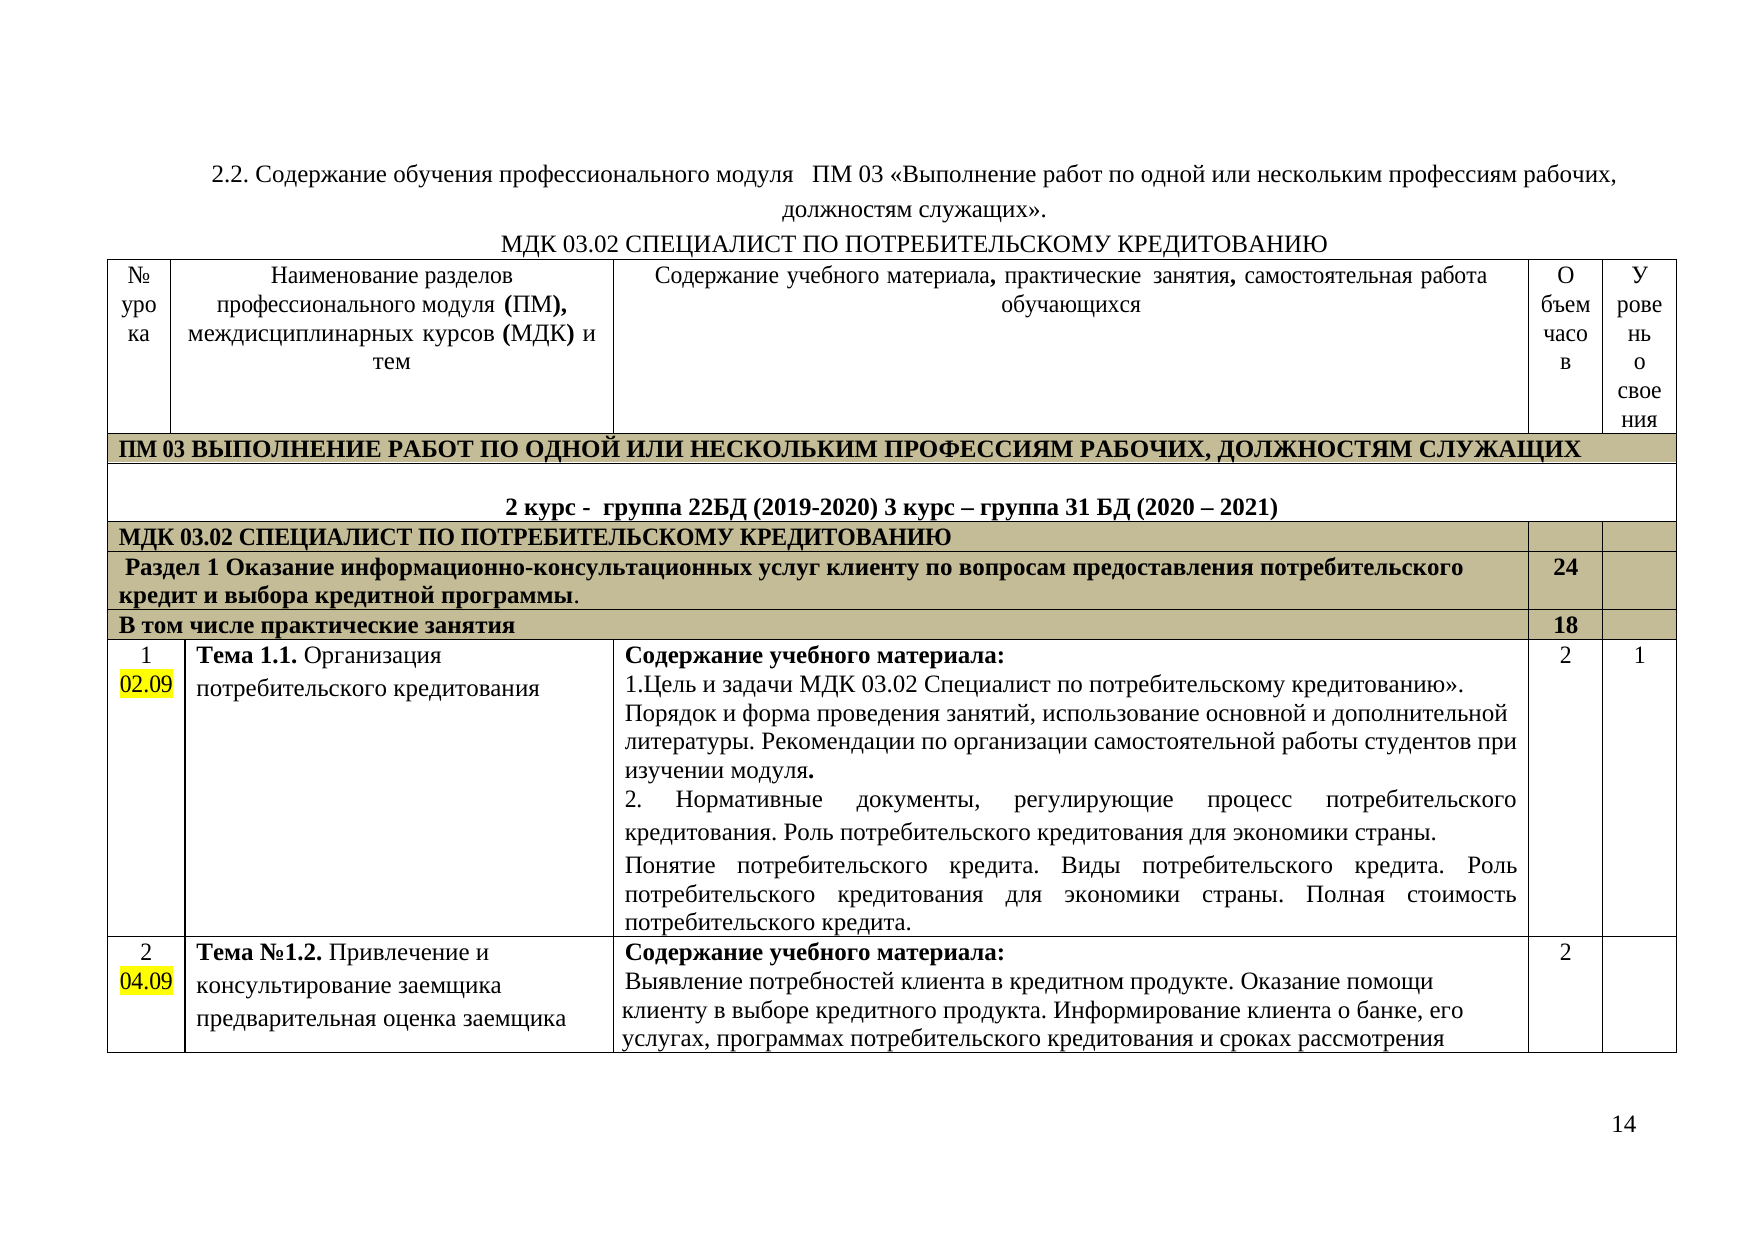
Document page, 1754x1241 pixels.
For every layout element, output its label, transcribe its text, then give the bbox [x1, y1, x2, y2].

table_cell 2 [1529, 640, 1602, 936]
table_cell [1529, 522, 1602, 551]
table_cell 2 [1529, 937, 1602, 1052]
table_cell МДК 03.02 СПЕЦИАЛИСТ ПО ПОТРЕБИТЕЛЬСКОМУ КРЕДИТОВАНИЮ [108, 522, 1528, 551]
table_cell [1603, 552, 1676, 609]
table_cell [186, 937, 613, 1052]
table_cell [1603, 522, 1676, 551]
table_cell 2 курс - группа 22БД (2019-2020) 3 курс – группа 31 БД (2020 – 2021) [108, 464, 1676, 521]
table_cell 2 04.09 [108, 937, 184, 1052]
table_header Наименование разделов профессионального модуля (ПМ), междисциплинарных курсов (МДК) и тем [171, 260, 613, 433]
table_cell Тема 1.1. Организация потребительского кредитования [186, 640, 613, 936]
table_cell В том числе практические занятия [108, 610, 1528, 639]
table_cell 1 02.09 [108, 640, 184, 936]
table_cell ПМ 03 ВЫПОЛНЕНИЕ РАБОТ ПО ОДНОЙ ИЛИ НЕСКОЛЬКИМ ПРОФЕССИЯМ РАБОЧИХ, ДОЛЖНОСТЯМ СЛУЖАЩИХ [108, 434, 1676, 462]
list 2.2. Содержание обучения профессионального модуля ПМ 03 «Выполнение работ по одной или нескольким профессиям рабочих, должностям служащих». [193, 154, 1636, 224]
table_header № урока [108, 260, 170, 433]
table_cell Содержание учебного материала: 1.Цель и задачи МДК 03.02 Специалист по потребительскому кредитованию». Порядок и форма проведения занятий, использование основной и дополнительной литературы. Рекомендации по организации самостоятельной работы студентов при изучении модуля. 2. Нормативные документы, регулирующие процесс потребительского кредитования. Роль потребительского кредитования для экономики страны. Понятие потребительского кредита. Виды потребительского кредита. Роль потребительского кредитования для экономики страны. Полная стоимость потребительского кредита. [614, 640, 1528, 936]
table_header Содержание учебного материала, практические занятия, самостоятельная работа обучающихся [614, 260, 1528, 433]
table_cell 1 [1603, 640, 1676, 936]
table_cell [1603, 610, 1676, 639]
table_cell Раздел 1 Оказание информационно-консультационных услуг клиенту по вопросам предоставления потребительского кредит и выбора кредитной программы. [108, 552, 1528, 609]
table_cell [1603, 937, 1676, 1052]
table_cell 18 [1529, 610, 1602, 639]
table_cell 24 [1529, 552, 1602, 609]
table_header Объем часов [1529, 260, 1602, 433]
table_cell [614, 937, 1528, 1052]
list МДК 03.02 СПЕЦИАЛИСТ ПО ПОТРЕБИТЕЛЬСКОМУ КРЕДИТОВАНИЮ [193, 224, 1636, 259]
table_header Уровень освоения [1603, 260, 1676, 433]
